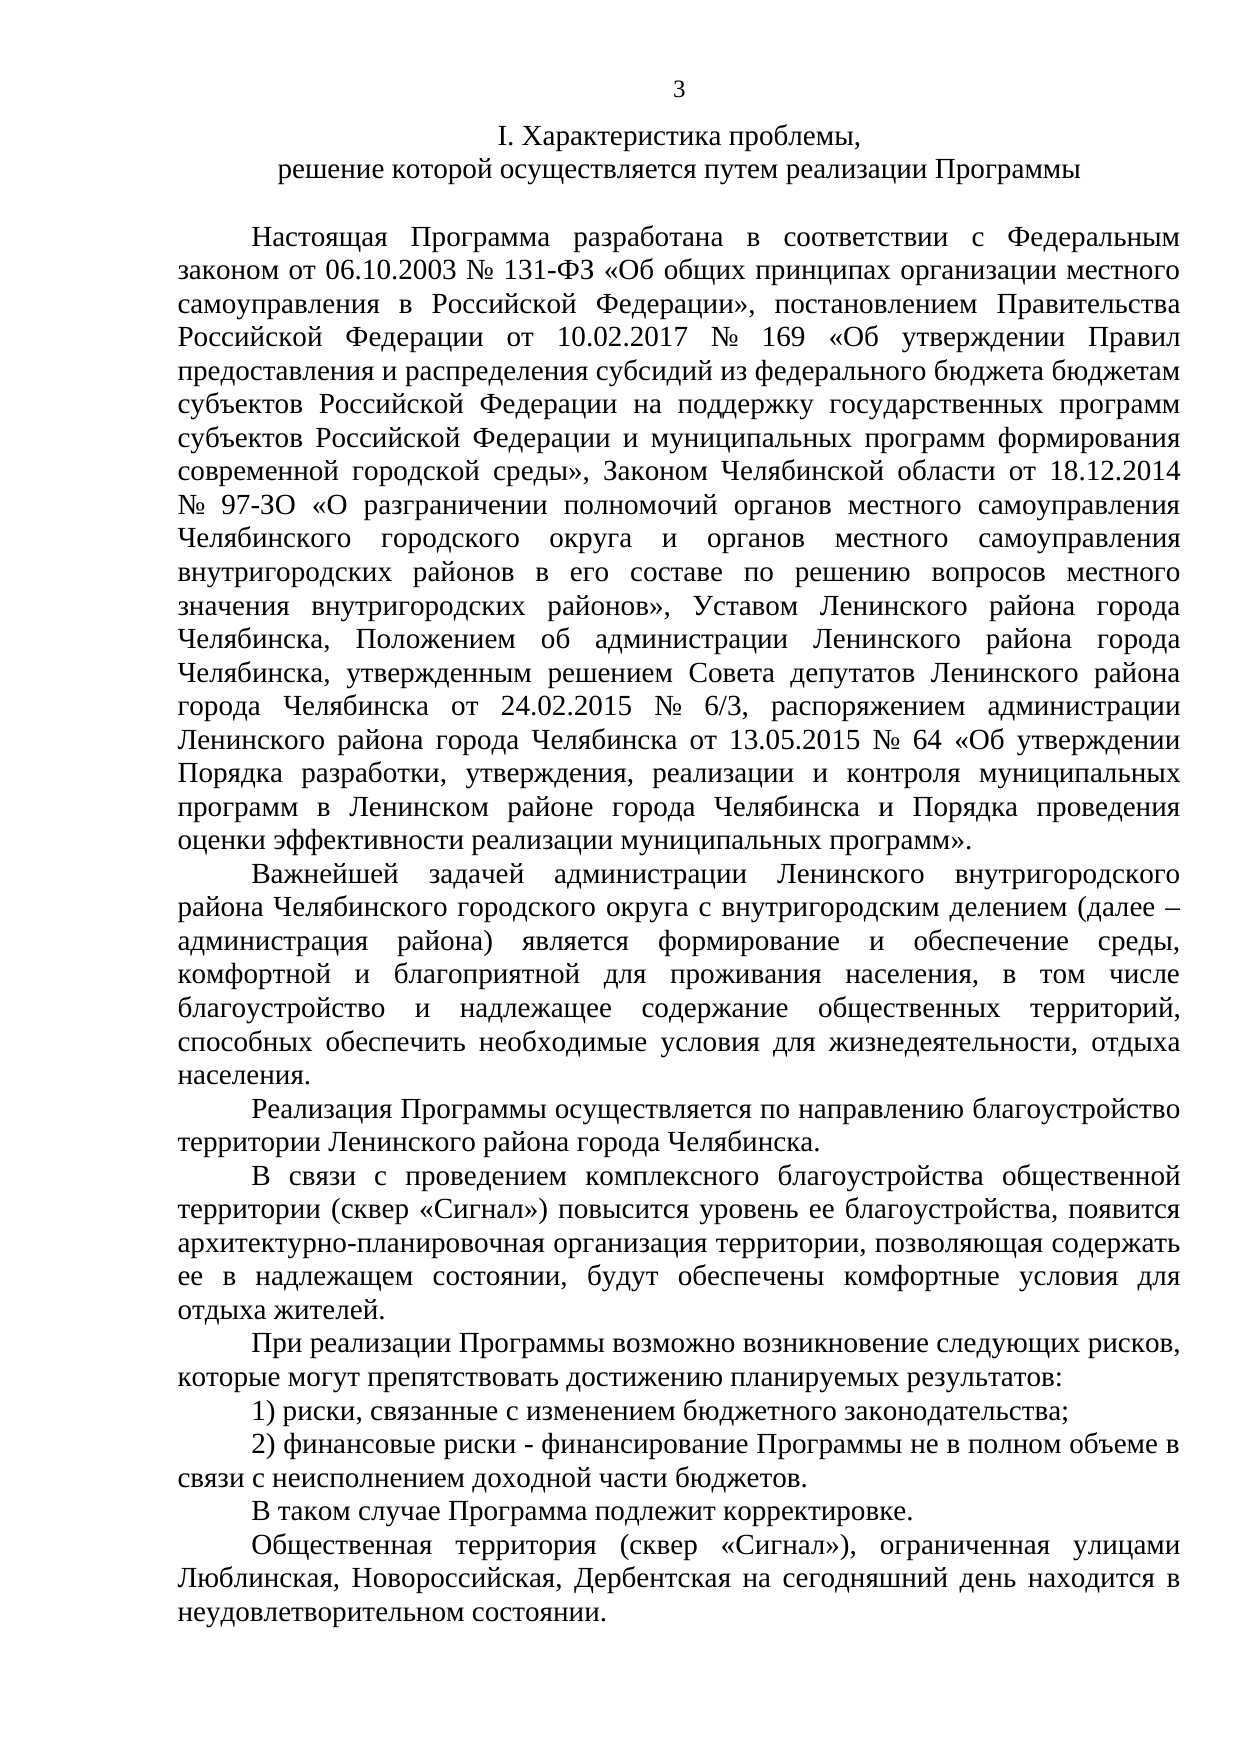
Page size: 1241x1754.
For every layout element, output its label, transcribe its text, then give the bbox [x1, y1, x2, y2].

text I. Характеристика проблемы, решение которой осуществляется путем реализации Программы [177, 118, 1181, 185]
text В таком случае Программа подлежит корректировке. [177, 1493, 1181, 1527]
text Важнейшей задачей администрации Ленинского внутригородского района Челябинского городского округа с внутригородским делением (далее – администрация района) является формирование и обеспечение среды, комфортной и благоприятной для проживания населения, в том числе благоустройство и надлежащее содержание общественных территорий, способных обеспечить необходимые условия для жизнедеятельности, отдыха населения. [177, 856, 1181, 1091]
text При реализации Программы возможно возникновение следующих рисков, которые могут препятствовать достижению планируемых результатов: [177, 1326, 1181, 1393]
text В связи с проведением комплексного благоустройства общественной территории (сквер «Сигнал») повысится уровень ее благоустройства, появится архитектурно-планировочная организация территории, позволяющая содержать ее в надлежащем состоянии, будут обеспечены комфортные условия для отдыха жителей. [177, 1158, 1181, 1326]
text 2) финансовые риски - финансирование Программы не в полном объеме в связи с неисполнением доходной части бюджетов. [177, 1426, 1181, 1493]
text 1) риски, связанные с изменением бюджетного законодательства; [177, 1393, 1181, 1426]
text Настоящая Программа разработана в соответствии с Федеральным законом от 06.10.2003 № 131-ФЗ «Об общих принципах организации местного самоуправления в Российской Федерации», постановлением Правительства Российской Федерации от 10.02.2017 № 169 «Об утверждении Правил предоставления и распределения субсидий из федерального бюджета бюджетам субъектов Российской Федерации на поддержку государственных программ субъектов Российской Федерации и муниципальных программ формирования современной городской среды», Законом Челябинской области от 18.12.2014 № 97-ЗО «О разграничении полномочий органов местного самоуправления Челябинского городского округа и органов местного самоуправления внутригородских районов в его составе по решению вопросов местного значения внутригородских районов», Уставом Ленинского района города Челябинска, Положением об администрации Ленинского района города Челябинска, утвержденным решением Совета депутатов Ленинского района города Челябинска от 24.02.2015 № 6/3, распоряжением администрации Ленинского района города Челябинска от 13.05.2015 № 64 «Об утверждении Порядка разработки, утверждения, реализации и контроля муниципальных программ в Ленинском районе города Челябинска и Порядка проведения оценки эффективности реализации муниципальных программ». [177, 219, 1181, 856]
text Общественная территория (сквер «Сигнал»), ограниченная улицами Люблинская, Новороссийская, Дербентская на сегодняшний день находится в неудовлетворительном состоянии. [177, 1527, 1181, 1627]
text Реализация Программы осуществляется по направлению благоустройство территории Ленинского района города Челябинска. [177, 1091, 1181, 1158]
